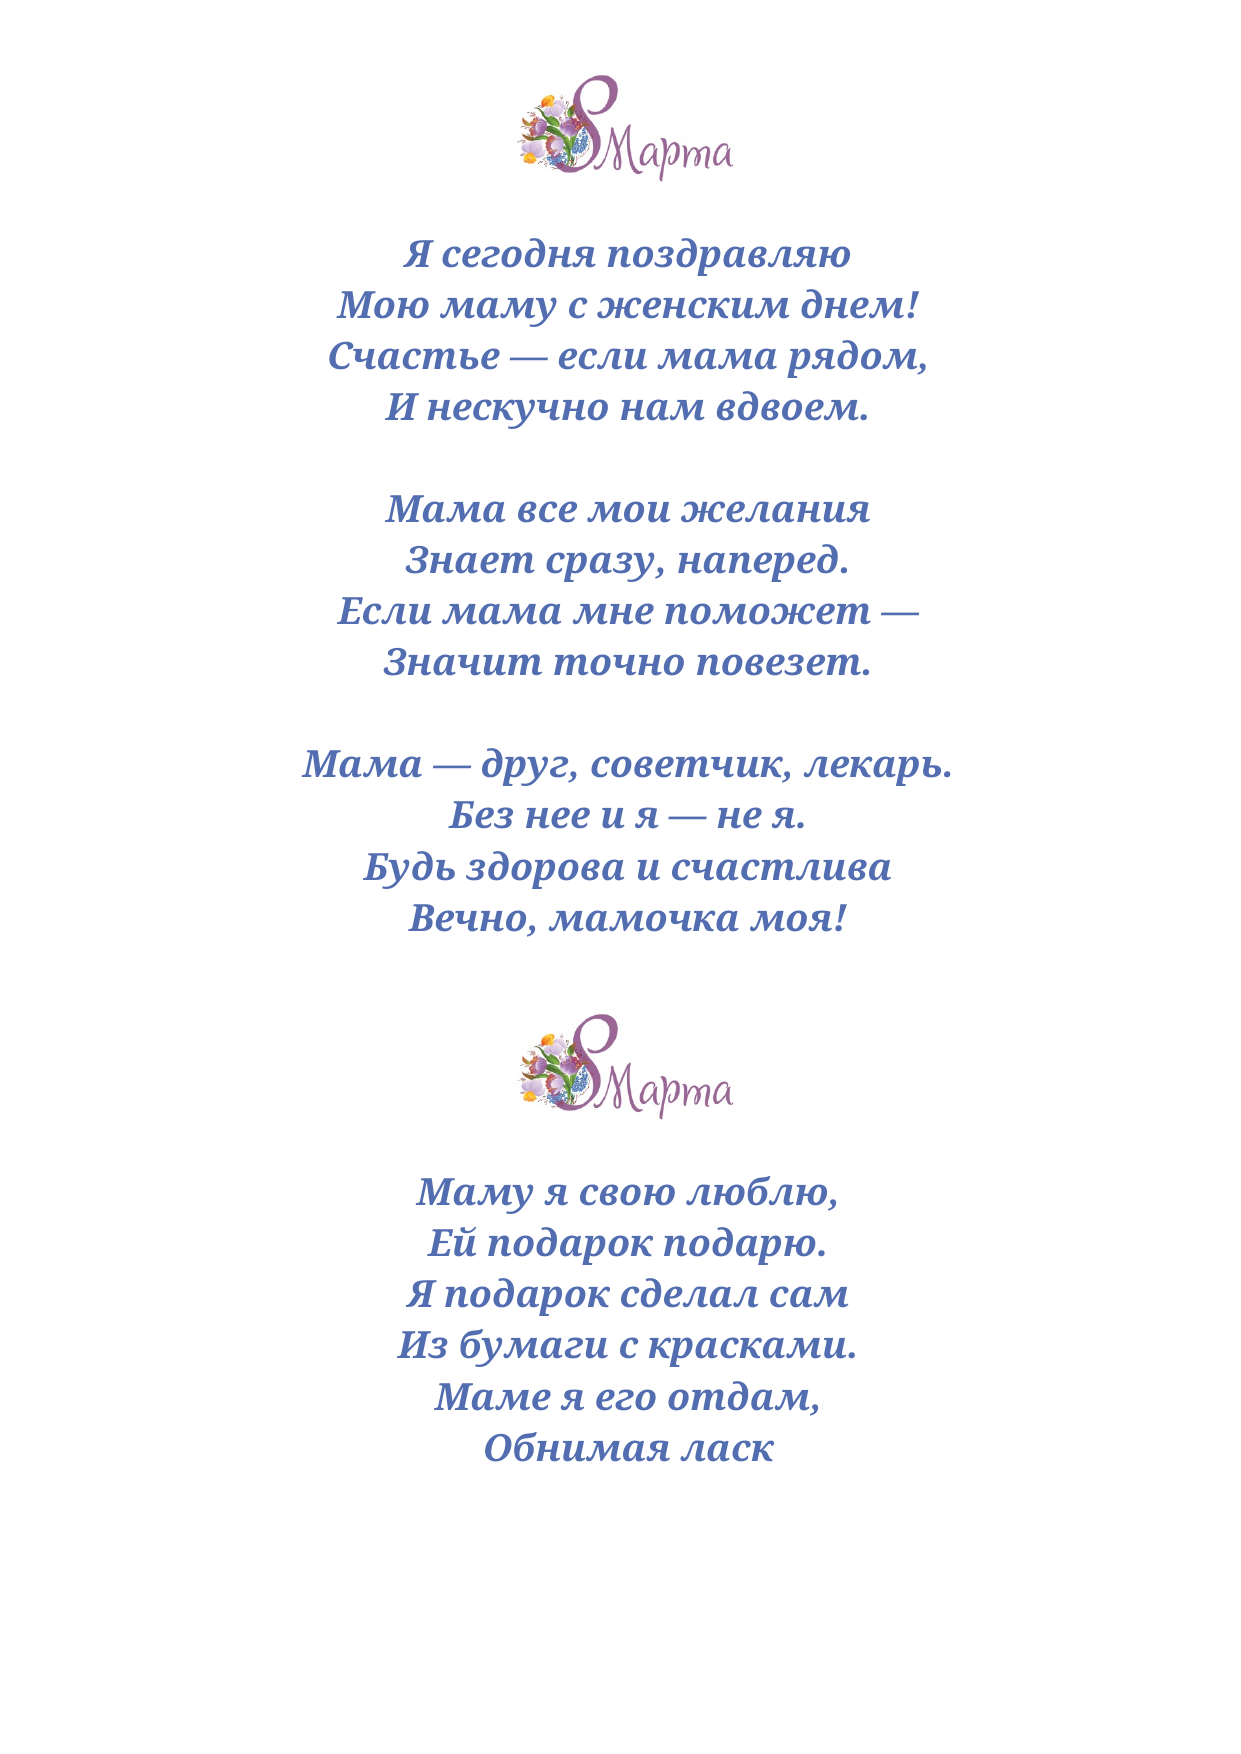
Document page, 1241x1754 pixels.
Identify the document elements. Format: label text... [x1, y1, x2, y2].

text Маму я свою люблю, Ей подарок подарю. Я подарок сделал сам Из бумаги с красками. Маме я его отдам, Обнимая ласк [75, 1166, 1181, 1472]
text Я сегодня поздравляю Мою маму с женским днем! Счастье — если мама рядом, И нескучно нам вдвоем. Мама все мои желания Знает сразу, наперед. Если мама мне поможет — Значит точно повезет. Мама — друг, советчик, лекарь. Без нее и я ― не я. Будь здорова и счастлива Вечно, мамочка моя! [75, 227, 1181, 968]
picture [507, 59, 749, 199]
picture [507, 997, 749, 1137]
